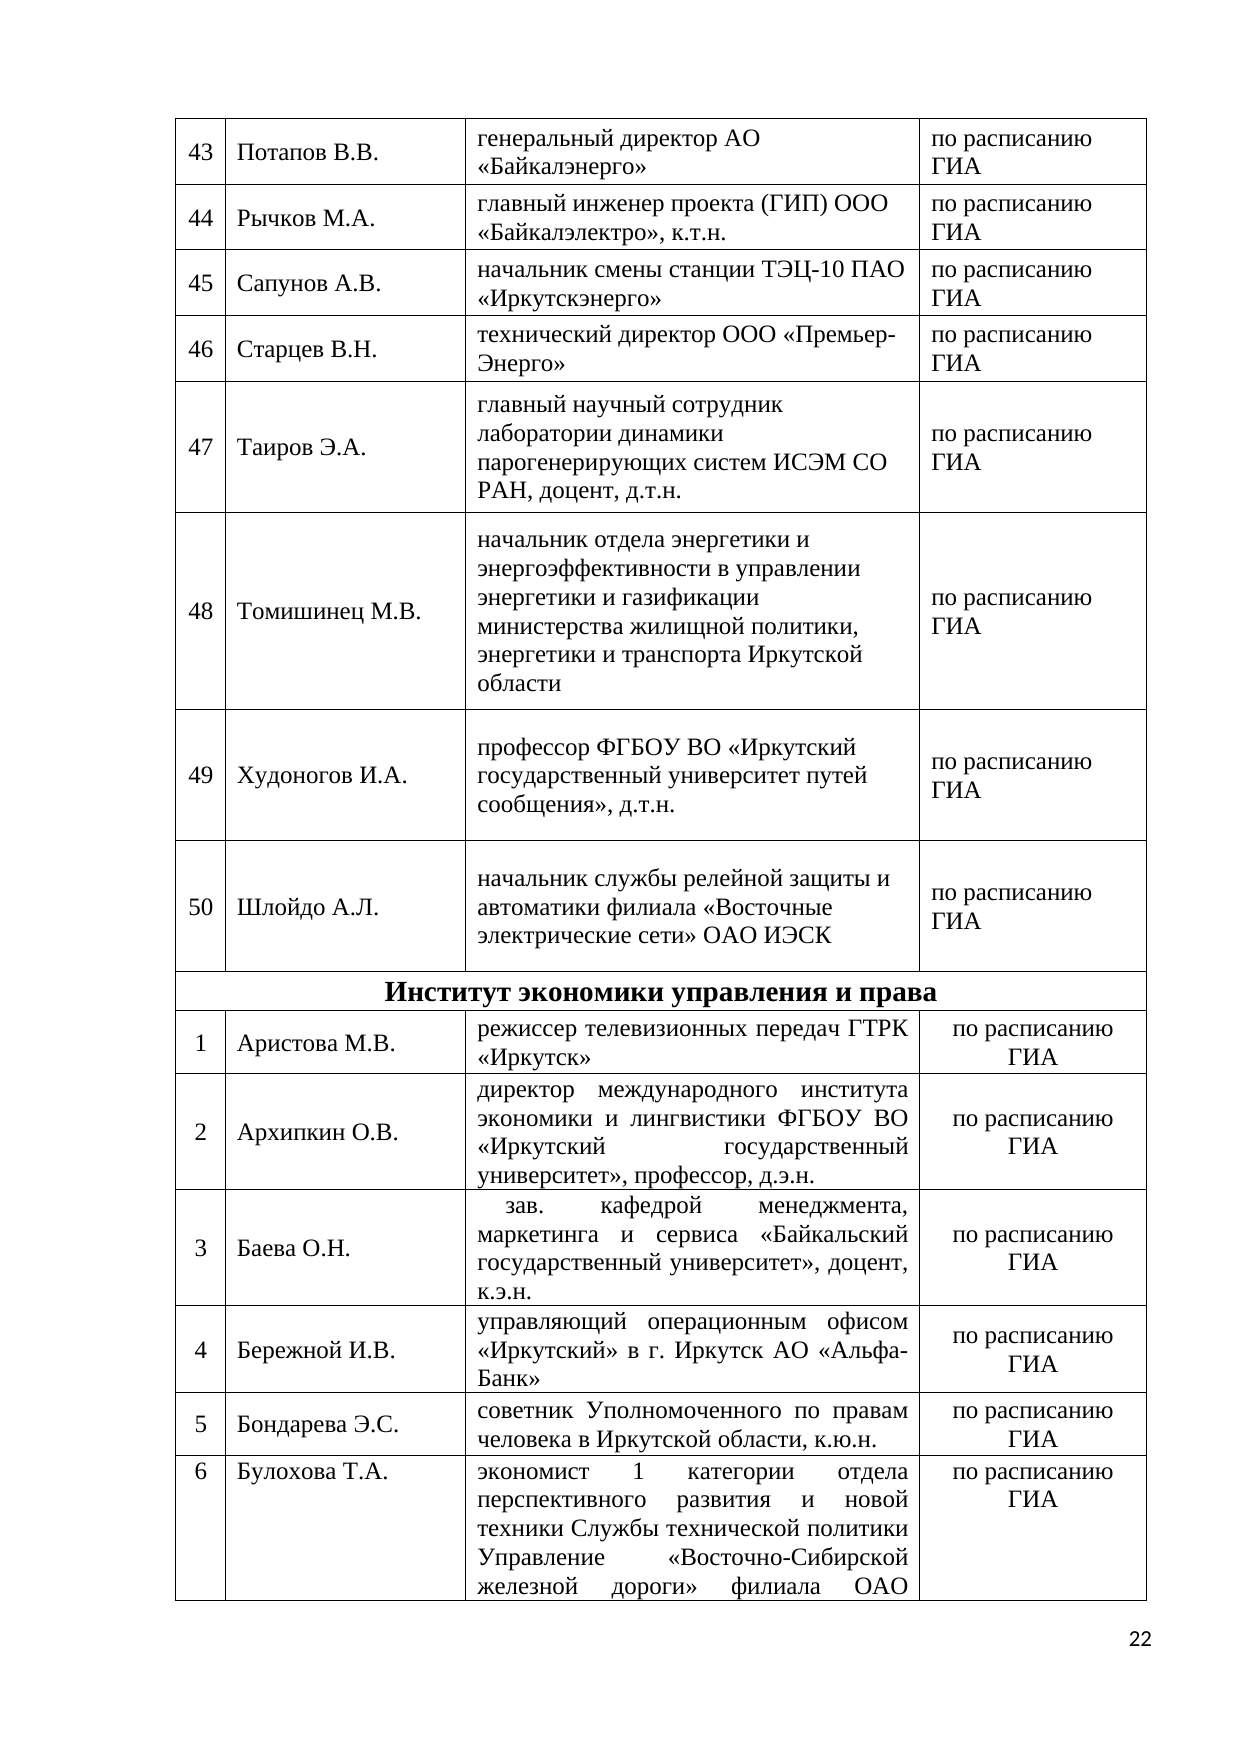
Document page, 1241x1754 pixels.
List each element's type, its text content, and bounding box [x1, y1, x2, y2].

table_cell 5 [176, 1393, 225, 1455]
table_cell Бондарева Э.С. [226, 1393, 465, 1455]
table_cell советник Уполномоченного по правам человека в Иркутской области, к.ю.н. [466, 1393, 919, 1455]
table_cell Томишинец М.В. [226, 513, 465, 709]
table_cell Худоногов И.А. [226, 710, 465, 840]
table_cell по расписанию ГИА [920, 119, 1146, 184]
table_cell управляющий операционным офисом «Иркутский» в г. Иркутск АО «Альфа-Банк» [466, 1306, 919, 1392]
table_cell по расписанию ГИА [920, 1456, 1146, 1599]
table_cell по расписанию ГИА [920, 1074, 1146, 1189]
table_cell начальник отдела энергетики и энергоэффективности в управлении энергетики и газификации министерства жилищной политики, энергетики и транспорта Иркутской области [466, 513, 919, 709]
table_cell главный инженер проекта (ГИП) ООО «Байкалэлектро», к.т.н. [466, 185, 919, 249]
table_cell 2 [176, 1074, 225, 1189]
table_cell по расписанию ГИА [920, 513, 1146, 709]
table_cell Баева О.Н. [226, 1190, 465, 1305]
table_cell 1 [176, 1011, 225, 1073]
table_cell по расписанию ГИА [920, 841, 1146, 971]
table_cell технический директор ООО «Премьер-Энерго» [466, 316, 919, 381]
table_cell по расписанию ГИА [920, 1393, 1146, 1455]
table_cell режиссер телевизионных передач ГТРК «Иркутск» [466, 1011, 919, 1073]
table_cell профессор ФГБОУ ВО «Иркутский государственный университет путей сообщения», д.т.н. [466, 710, 919, 840]
table_cell Булохова Т.А. [226, 1456, 465, 1599]
table_cell 4 [176, 1306, 225, 1392]
table_cell по расписанию ГИА [920, 1306, 1146, 1392]
table_cell начальник смены станции ТЭЦ-10 ПАО «Иркутскэнерго» [466, 250, 919, 315]
table_cell 46 [176, 316, 225, 381]
table_cell 44 [176, 185, 225, 249]
table_cell Сапунов А.В. [226, 250, 465, 315]
table_cell главный научный сотрудник лаборатории динамики парогенерирующих систем ИСЭМ СО РАН, доцент, д.т.н. [466, 382, 919, 512]
table_cell 49 [176, 710, 225, 840]
table_cell по расписанию ГИА [920, 1190, 1146, 1305]
table_cell 50 [176, 841, 225, 971]
table_cell по расписанию ГИА [920, 382, 1146, 512]
table_cell Архипкин О.В. [226, 1074, 465, 1189]
table_cell Институт экономики управления и права [176, 972, 1146, 1010]
table_cell 43 [176, 119, 225, 184]
table_cell начальник службы релейной защиты и автоматики филиала «Восточные электрические сети» ОАО ИЭСК [466, 841, 919, 971]
table_cell по расписанию ГИА [920, 710, 1146, 840]
table_cell по расписанию ГИА [920, 1011, 1146, 1073]
table_cell Старцев В.Н. [226, 316, 465, 381]
table_cell Таиров Э.А. [226, 382, 465, 512]
table_cell экономист 1 категории отдела перспективного развития и новой техники Службы технической политики Управление «Восточно-Сибирской железной дороги» филиала ОАО «РЖД»; [466, 1456, 919, 1599]
table_cell зав. кафедрой менеджмента, маркетинга и сервиса «Байкальский государственный университет», доцент, к.э.н. [466, 1190, 919, 1305]
table_cell Аристова М.В. [226, 1011, 465, 1073]
table_cell по расписанию ГИА [920, 185, 1146, 249]
table_cell Бережной И.В. [226, 1306, 465, 1392]
table_cell 3 [176, 1190, 225, 1305]
table_cell 47 [176, 382, 225, 512]
table_cell 48 [176, 513, 225, 709]
table_cell Рычков М.А. [226, 185, 465, 249]
table_cell по расписанию ГИА [920, 316, 1146, 381]
table_cell 45 [176, 250, 225, 315]
table_cell 6 [176, 1456, 225, 1599]
table_cell генеральный директор АО «Байкалэнерго» [466, 119, 919, 184]
table_cell Потапов В.В. [226, 119, 465, 184]
table_cell Шлойдо А.Л. [226, 841, 465, 971]
table_cell по расписанию ГИА [920, 250, 1146, 315]
table_cell директор международного института экономики и лингвистики ФГБОУ ВО «Иркутский государственный университет», профессор, д.э.н. [466, 1074, 919, 1189]
